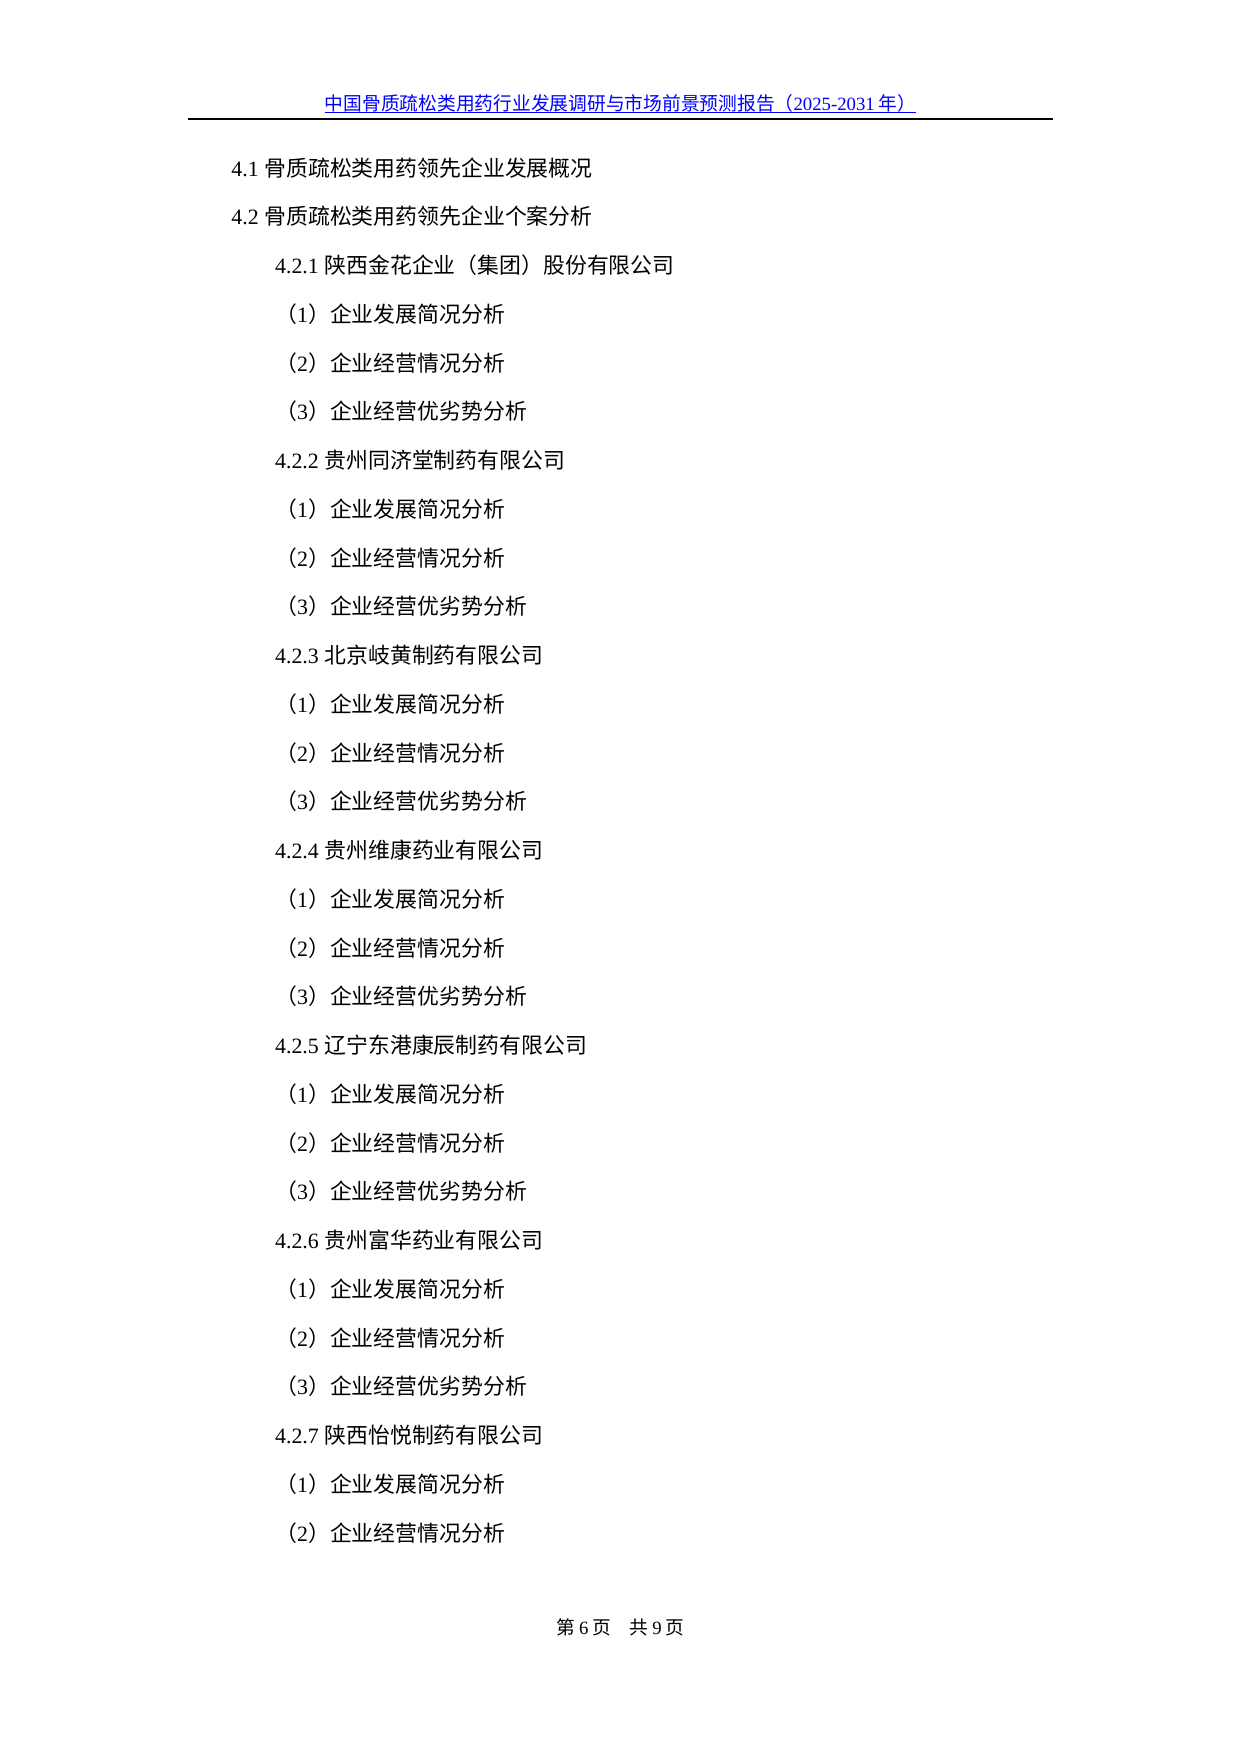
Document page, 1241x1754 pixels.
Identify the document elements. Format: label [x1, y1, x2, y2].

text [187, 150, 1053, 1548]
